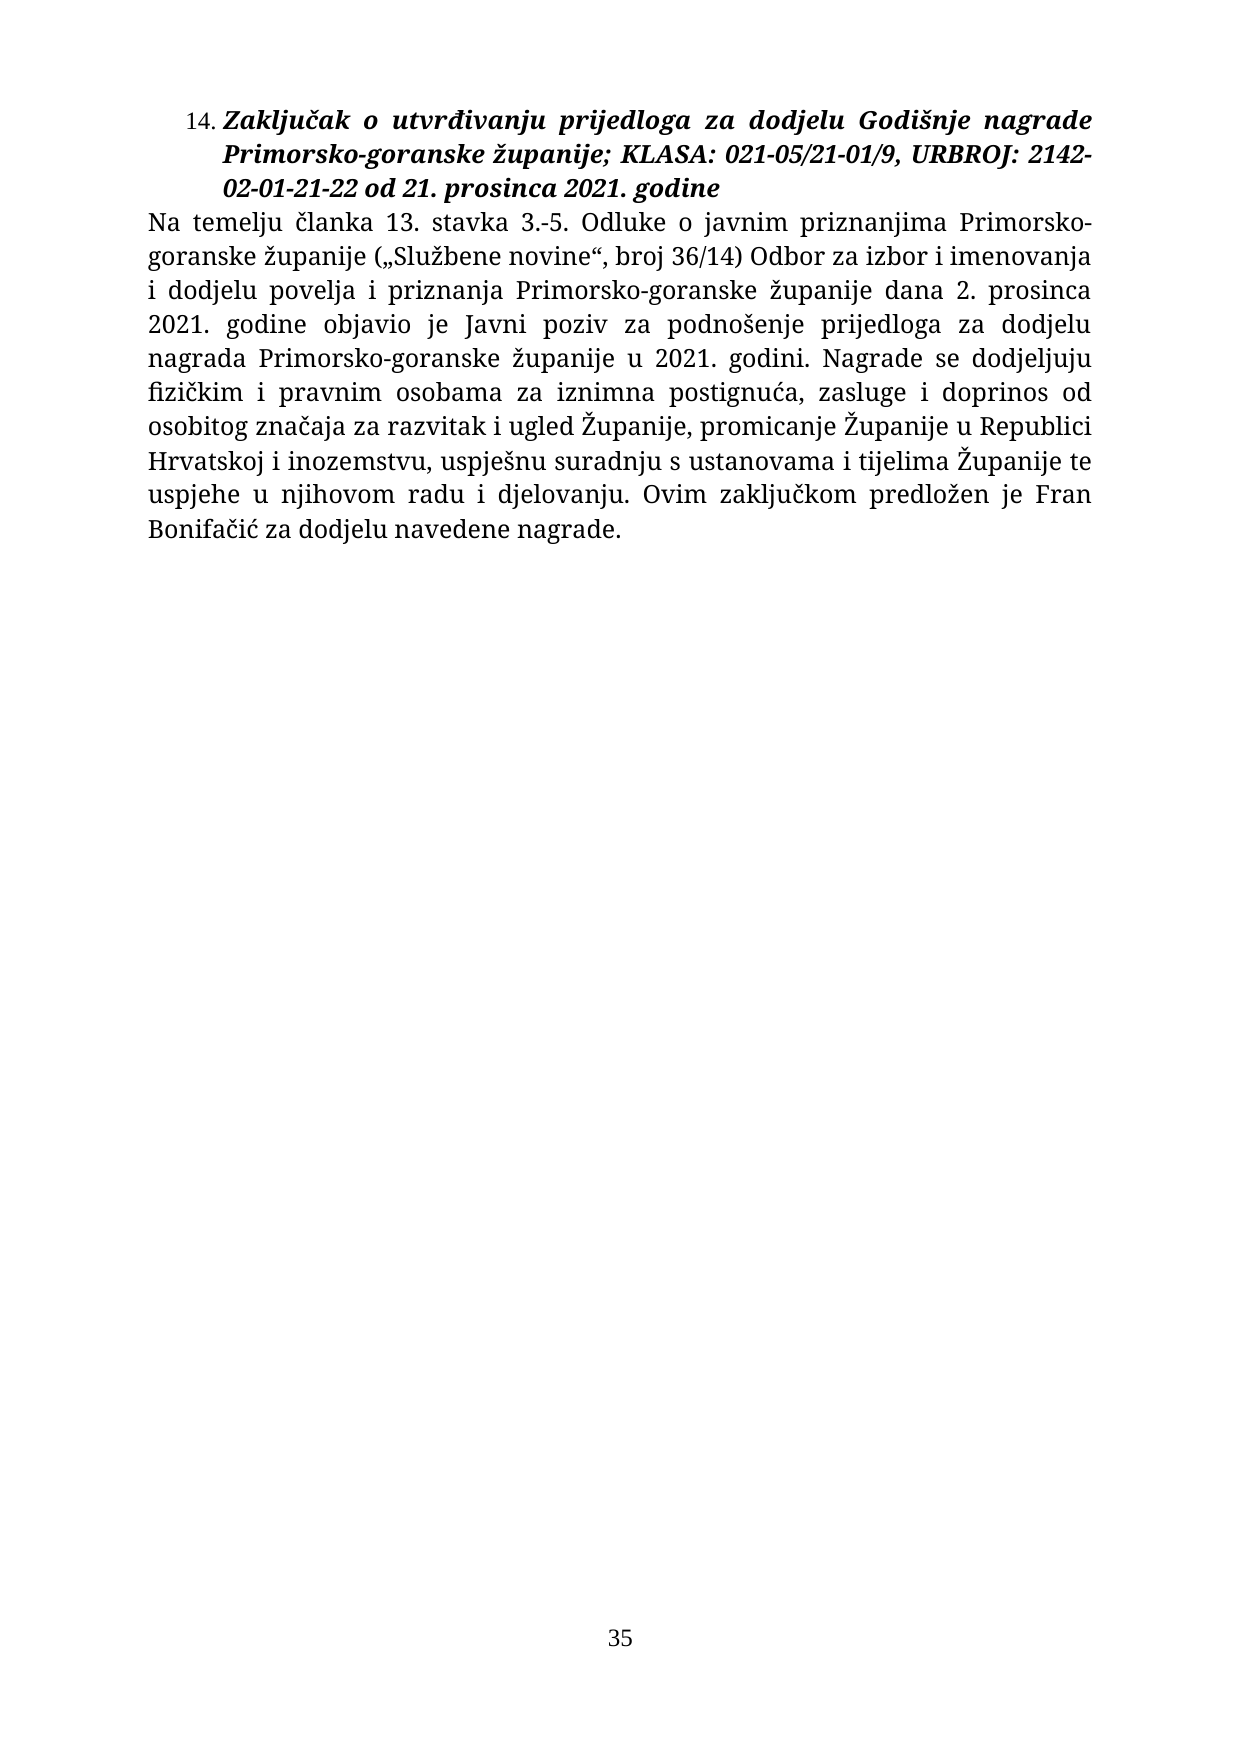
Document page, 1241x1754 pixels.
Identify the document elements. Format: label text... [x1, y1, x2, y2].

text Na temelju članka 13. stavka 3.-5. Odluke o javnim priznanjima Primorsko-goranske županije („Službene novine“, broj 36/14) Odbor za izbor i imenovanja i dodjelu povelja i priznanja Primorsko-goranske županije dana 2. prosinca 2021. godine objavio je Javni poziv za podnošenje prijedloga za dodjelu nagrada Primorsko-goranske županije u 2021. godini. Nagrade se dodjeljuju fizičkim i pravnim osobama za iznimna postignuća, zasluge i doprinos od osobitog značaja za razvitak i ugled Županije, promicanje Županije u Republici Hrvatskoj i inozemstvu, uspješnu suradnju s ustanovama i tijelima Županije te uspjehe u njihovom radu i djelovanju. Ovim zaključkom predložen je Fran Bonifačić za dodjelu navedene nagrade. [148, 205, 1093, 545]
list Zaključak o utvrđivanju prijedloga za dodjelu Godišnje nagrade Primorsko-goranske županije; KLASA: 021-05/21-01/9, URBROJ: 2142-02-01-21-22 od 21. prosinca 2021. godine [185, 102, 1093, 205]
